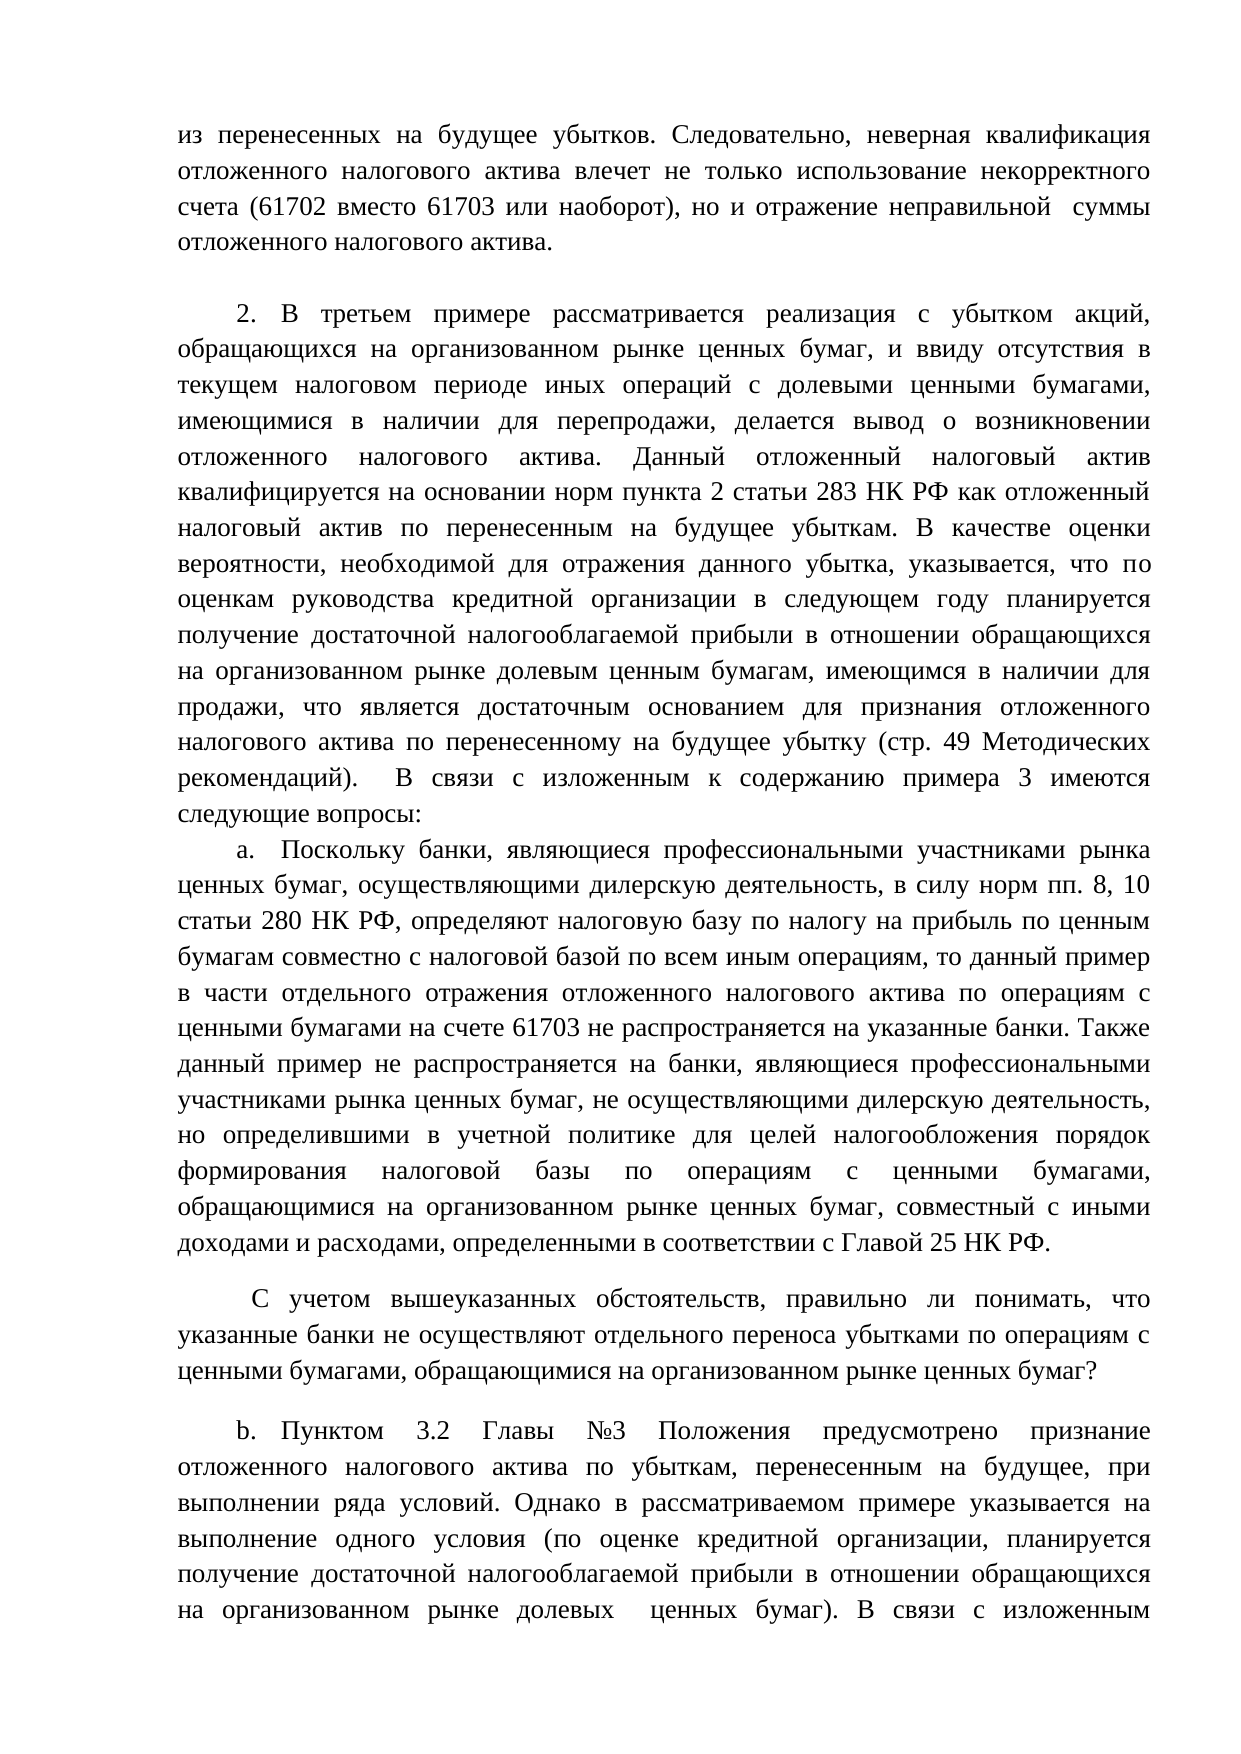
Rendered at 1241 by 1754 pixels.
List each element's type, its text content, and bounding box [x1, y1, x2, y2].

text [177, 118, 1152, 256]
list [177, 1414, 1152, 1624]
text С учетом вышеуказанных обстоятельств, правильно ли понимать, что указанные банки не осуществляют отдельного переноса убытками по операциям с ценными бумагами, обращающимися на организованном рынке ценных бумаг? [177, 1282, 1152, 1385]
list Поскольку банки, являющиеся профессиональными участниками рынка ценных бумаг, осуществляющими дилерскую деятельность, в силу норм пп. 8, 10 статьи 280 НК РФ, определяют налоговую базу по налогу на прибыль по ценным бумагам совместно с налоговой базой по всем иным операциям, то данный пример в части отдельного отражения отложенного налогового актива по операциям с ценными бумагами на счете 61703 не распространяется на указанные банки. Также данный пример не распространяется на банки, являющиеся профессиональными участниками рынка ценных бумаг, не осуществляющими дилерскую деятельность, но определившими в учетной политике для целей налогообложения порядок формирования налоговой базы по операциям с ценными бумагами, обращающимися на организованном рынке ценных бумаг, совместный с иными доходами и расходами, определенными в соответствии с Главой 25 НК РФ. [177, 833, 1152, 1257]
list В третьем примере рассматривается реализация с убытком акций, обращающихся на организованном рынке ценных бумаг, и ввиду отсутствия в текущем налоговом периоде иных операций с долевыми ценными бумагами, имеющимися в наличии для перепродажи, делается вывод о возникновении отложенного налогового актива. Данный отложенный налоговый актив квалифицируется на основании норм пункта 2 статьи 283 НК РФ как отложенный налоговый актив по перенесенным на будущее убыткам. В качестве оценки вероятности, необходимой для отражения данного убытка, указывается, что по оценкам руководства кредитной организации в следующем году планируется получение достаточной налогооблагаемой прибыли в отношении обращающихся на организованном рынке долевым ценным бумагам, имеющимся в наличии для продажи, что является достаточным основанием для признания отложенного налогового актива по перенесенному на будущее убытку (стр. 49 Методических рекомендаций). В связи с изложенным к содержанию примера 3 имеются следующие вопросы: [177, 297, 1152, 828]
